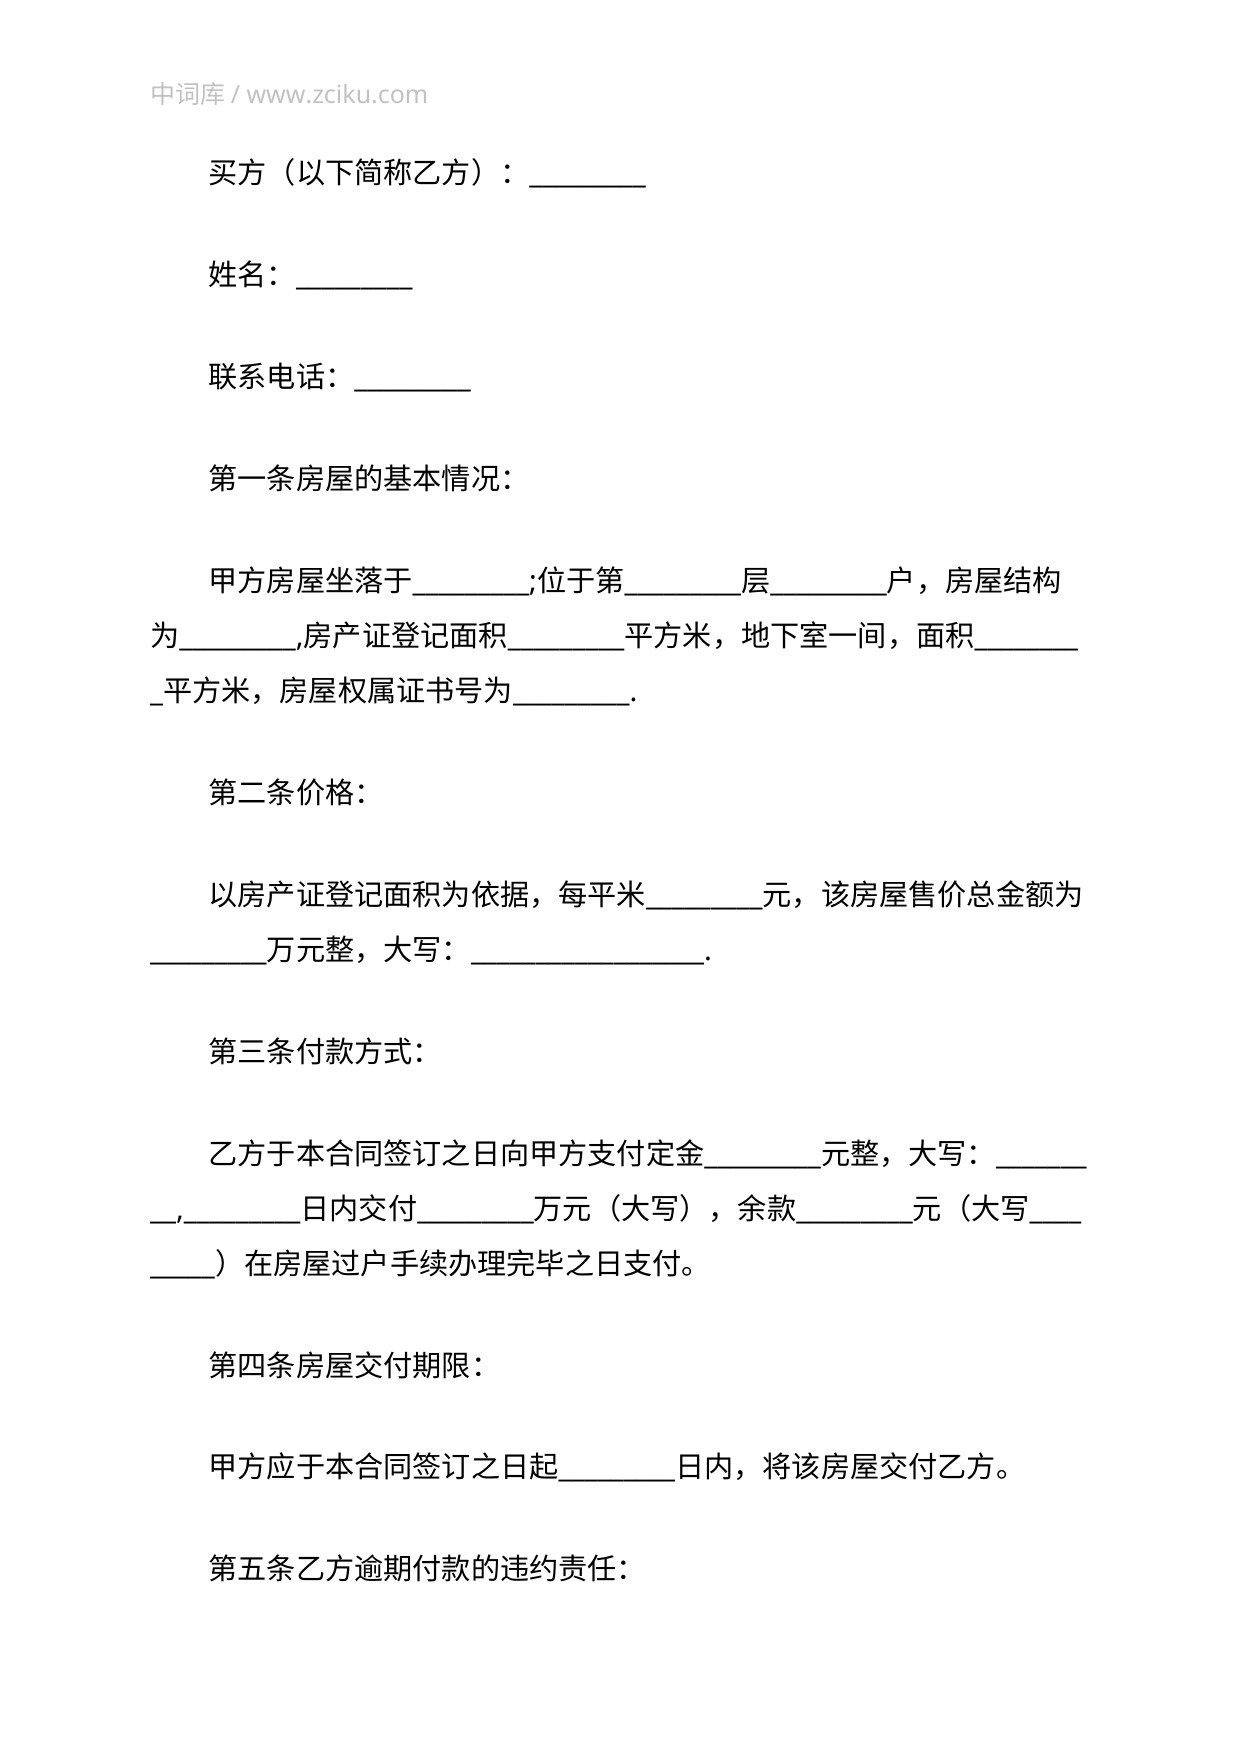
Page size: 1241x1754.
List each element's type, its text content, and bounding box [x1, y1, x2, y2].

text 联系电话：_________ [150, 354, 1090, 396]
text 以房产证登记面积为依据，每平米_________元，该房屋售价总金额为_________万元整，大写：__________________. [150, 871, 1090, 969]
text 甲方应于本合同签订之日起_________日内，将该房屋交付乙方。 [150, 1444, 1090, 1486]
text 第二条价格： [150, 770, 1090, 812]
text 姓名：_________ [150, 252, 1090, 294]
text 第一条房屋的基本情况： [150, 456, 1090, 498]
text 第五条乙方逾期付款的违约责任： [150, 1546, 1090, 1588]
text 乙方于本合同签订之日向甲方支付定金_________元整，大写：_________,_________日内交付_________万元（大写），余款_________元（大写_________）在房屋过户手续办理完毕之日支付。 [150, 1130, 1090, 1283]
text 第四条房屋交付期限： [150, 1342, 1090, 1384]
text 甲方房屋坐落于_________;位于第_________层_________户，房屋结构为_________,房产证登记面积_________平方米，地下室一间，面积_________平方米，房屋权属证书号为_________. [150, 558, 1090, 710]
text 买方（以下简称乙方）：_________ [150, 150, 1090, 192]
text 第三条付款方式： [150, 1028, 1090, 1071]
